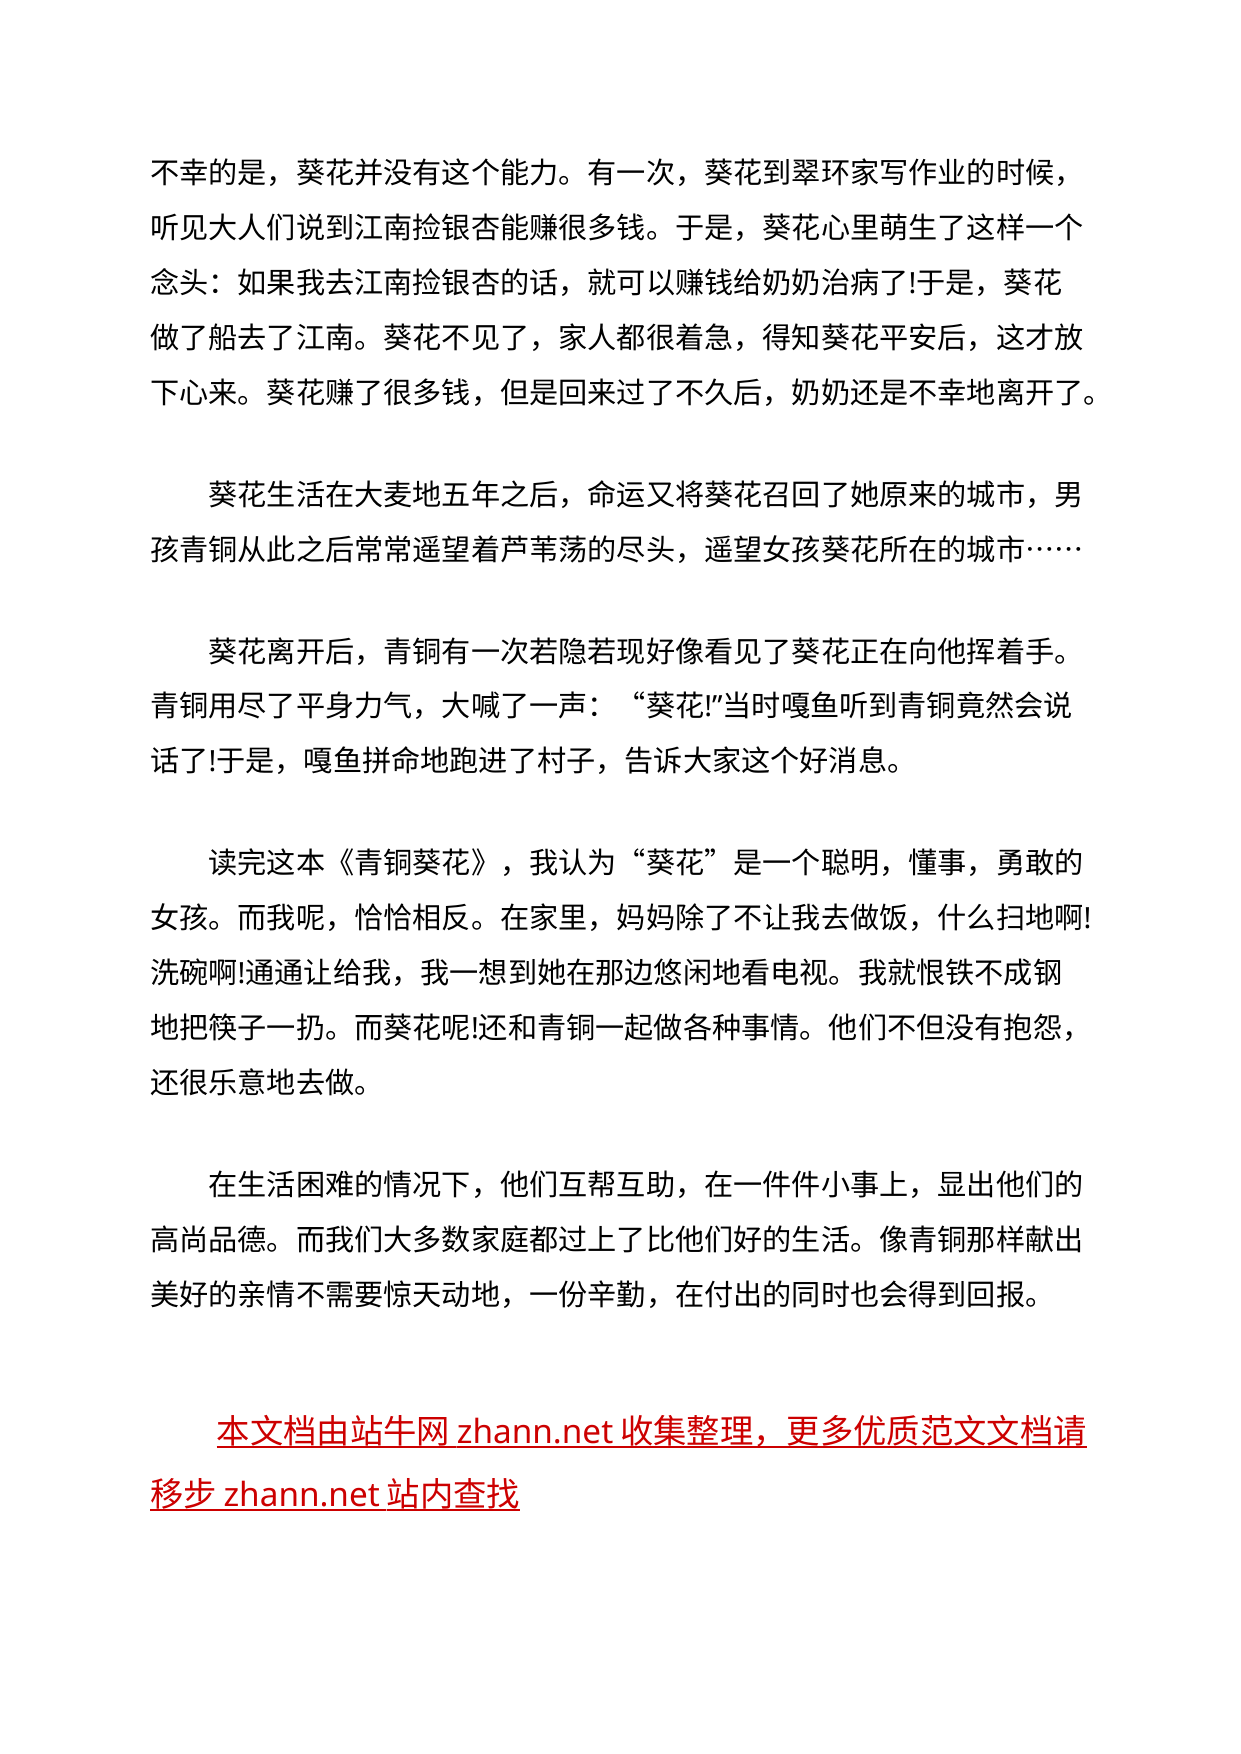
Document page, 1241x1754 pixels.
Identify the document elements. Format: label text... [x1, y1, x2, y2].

text 读完这本《青铜葵花》，我认为“葵花”是一个聪明，懂事，勇敢的女孩。而我呢，恰恰相反。在家里，妈妈除了不让我去做饭，什么扫地啊!洗碗啊!通通让给我，我一想到她在那边悠闲地看电视。我就恨铁不成钢地把筷子一扔。而葵花呢!还和青铜一起做各种事情。他们不但没有抱怨，还很乐意地去做。 [150, 840, 1090, 1102]
text 葵花离开后，青铜有一次若隐若现好像看见了葵花正在向他挥着手。青铜用尽了平身力气，大喊了一声：“葵花!”当时嘎鱼听到青铜竟然会说话了!于是，嘎鱼拼命地跑进了村子，告诉大家这个好消息。 [150, 628, 1090, 780]
text 本文档由站牛网zhann.net收集整理，更多优质范文文档请移步zhann.net站内查找 [150, 1404, 1090, 1516]
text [150, 150, 1090, 412]
text 葵花生活在大麦地五年之后，命运又将葵花召回了她原来的城市，男孩青铜从此之后常常遥望着芦苇荡的尽头，遥望女孩葵花所在的城市…… [150, 471, 1090, 569]
text 在生活困难的情况下，他们互帮互助，在一件件小事上，显出他们的高尚品德。而我们大多数家庭都过上了比他们好的生活。像青铜那样献出美好的亲情不需要惊天动地，一份辛勤，在付出的同时也会得到回报。 [150, 1162, 1090, 1314]
